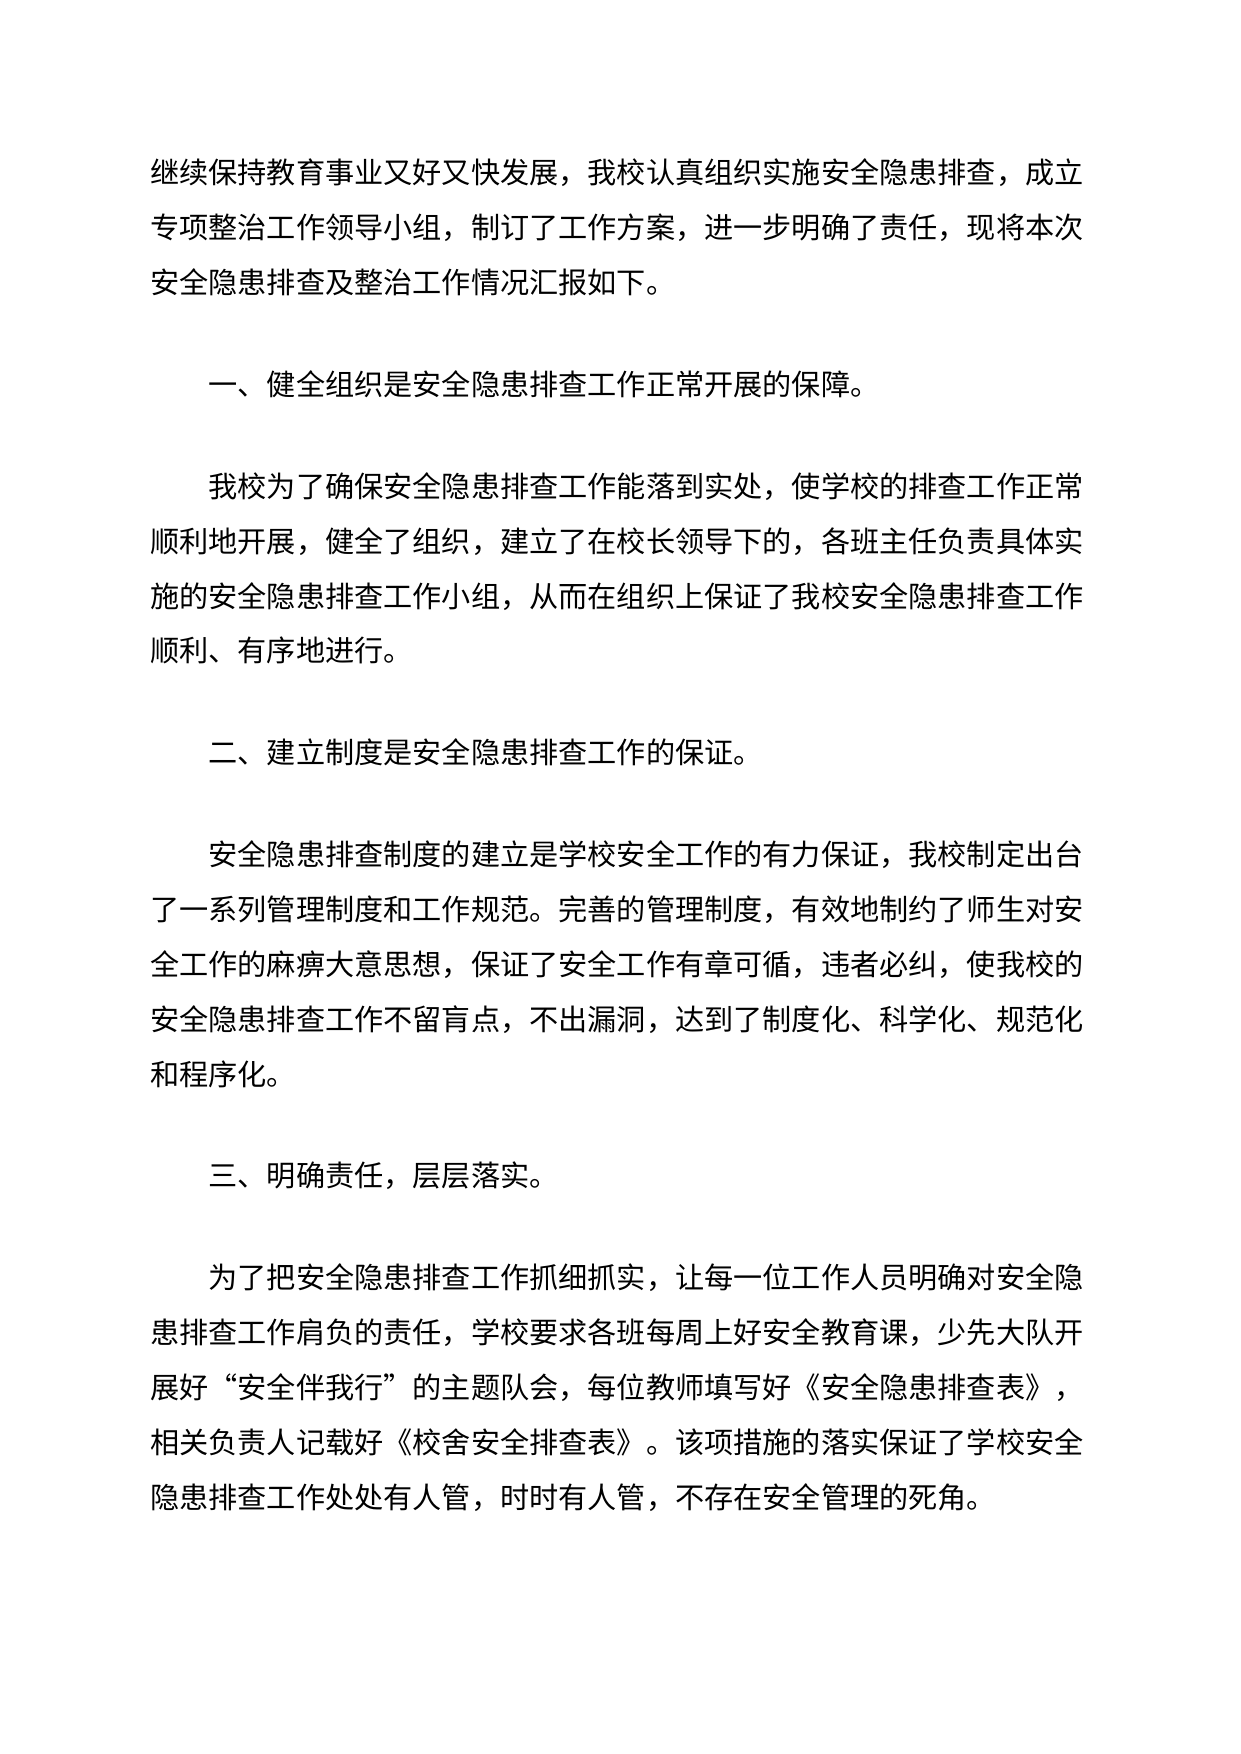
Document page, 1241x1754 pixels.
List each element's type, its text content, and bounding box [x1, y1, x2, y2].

text 一、健全组织是安全隐患排查工作正常开展的保障。 [150, 362, 1090, 404]
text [150, 150, 1090, 302]
text 安全隐患排查制度的建立是学校安全工作的有力保证，我校制定出台了一系列管理制度和工作规范。完善的管理制度，有效地制约了师生对安全工作的麻痹大意思想，保证了安全工作有章可循，违者必纠，使我校的安全隐患排查工作不留肓点，不出漏洞，达到了制度化、科学化、规范化和程序化。 [150, 832, 1090, 1093]
text 我校为了确保安全隐患排查工作能落到实处，使学校的排查工作正常顺利地开展，健全了组织，建立了在校长领导下的，各班主任负责具体实施的安全隐患排查工作小组，从而在组织上保证了我校安全隐患排查工作顺利、有序地进行。 [150, 463, 1090, 670]
text 三、明确责任，层层落实。 [150, 1153, 1090, 1195]
text 为了把安全隐患排查工作抓细抓实，让每一位工作人员明确对安全隐患排查工作肩负的责任，学校要求各班每周上好安全教育课，少先大队开展好“安全伴我行”的主题队会，每位教师填写好《安全隐患排查表》，相关负责人记载好《校舍安全排查表》。该项措施的落实保证了学校安全隐患排查工作处处有人管，时时有人管，不存在安全管理的死角。 [150, 1255, 1090, 1517]
text 二、建立制度是安全隐患排查工作的保证。 [150, 730, 1090, 772]
